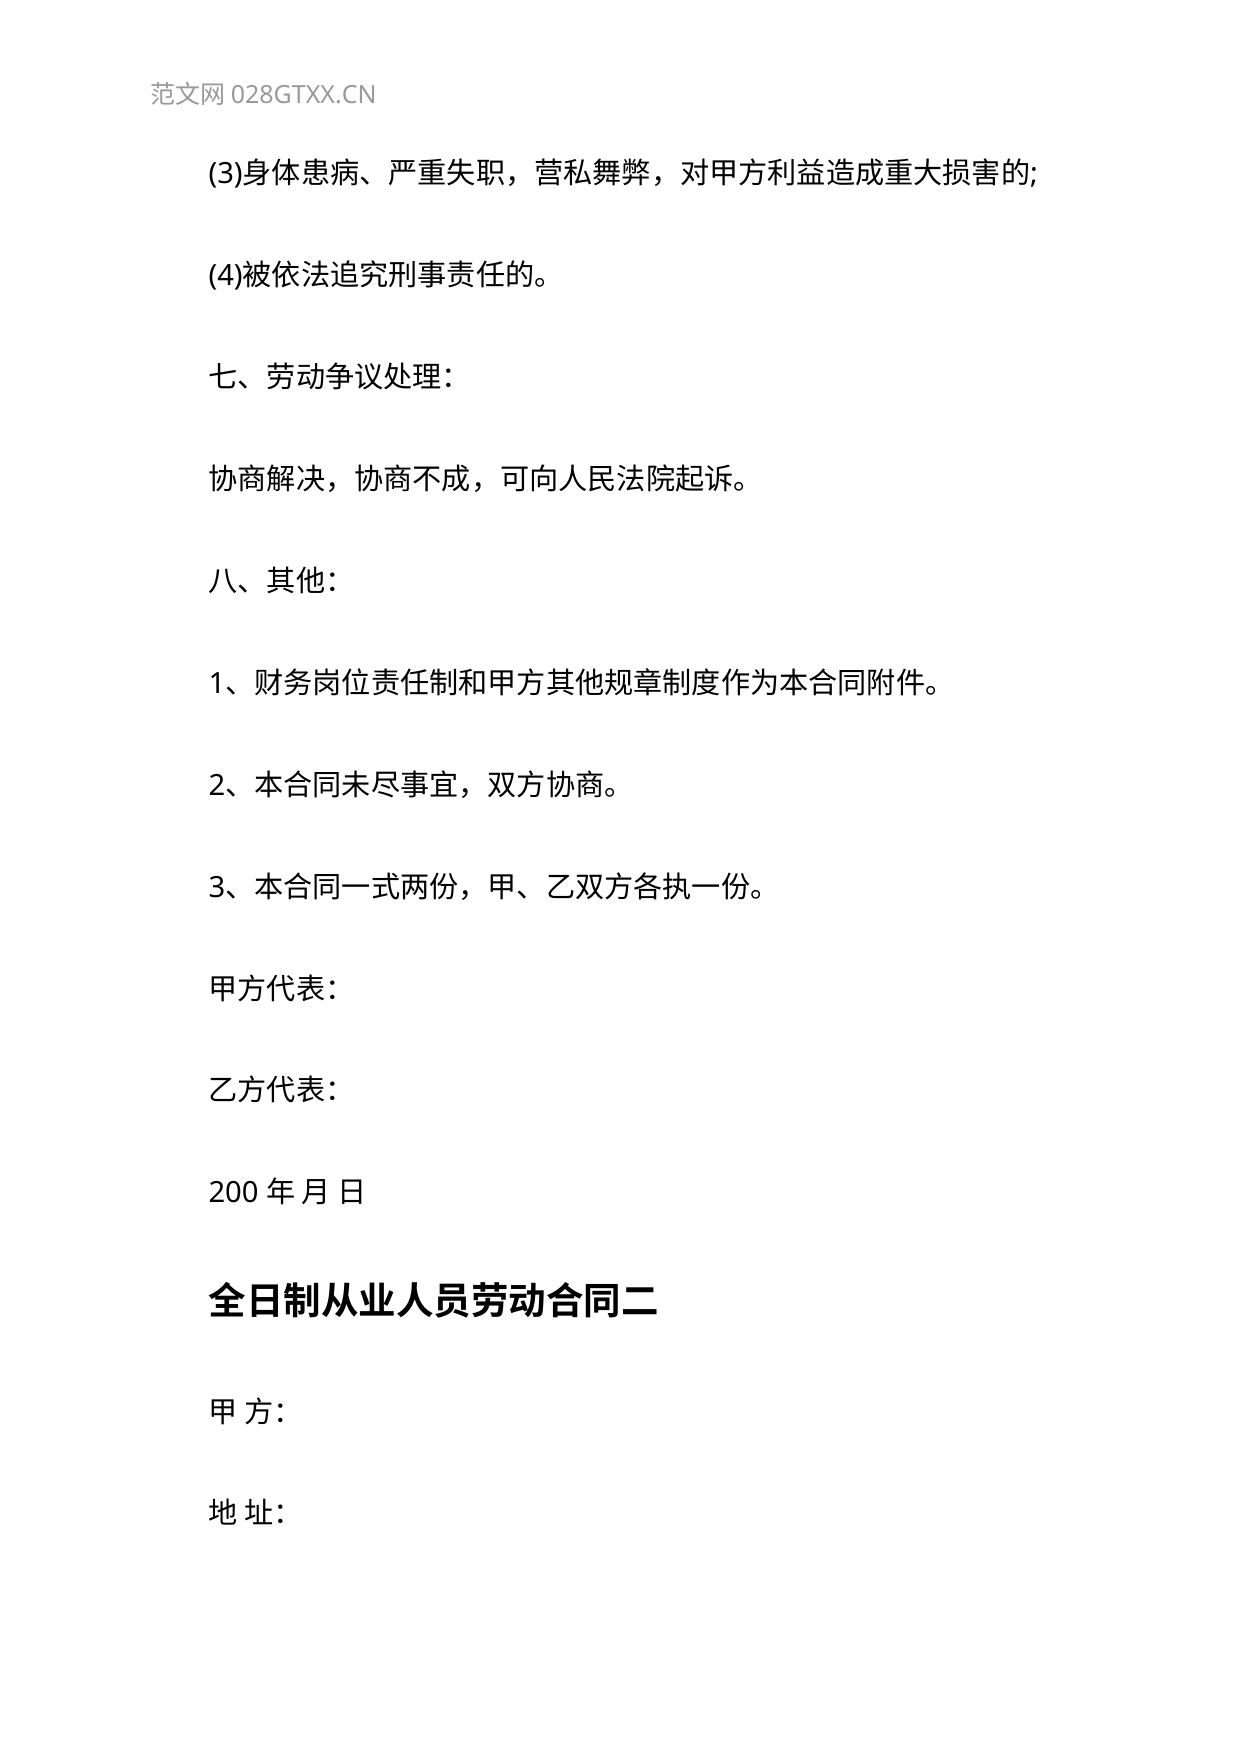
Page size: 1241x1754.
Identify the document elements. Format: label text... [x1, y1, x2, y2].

text 地 址： [150, 1490, 1090, 1532]
text (3)身体患病、严重失职，营私舞弊，对甲方利益造成重大损害的; [150, 150, 1090, 192]
text 七、劳动争议处理： [150, 354, 1090, 396]
text 甲 方： [150, 1388, 1090, 1430]
text 200 年 月 日 [150, 1169, 1090, 1211]
text 1、财务岗位责任制和甲方其他规章制度作为本合同附件。 [150, 659, 1090, 702]
text 甲方代表： [150, 965, 1090, 1007]
text (4)被依法追究刑事责任的。 [150, 252, 1090, 294]
text 乙方代表： [150, 1067, 1090, 1109]
text 2、本合同未尽事宜，双方协商。 [150, 761, 1090, 804]
text 八、其他： [150, 557, 1090, 600]
text 协商解决，协商不成，可向人民法院起诉。 [150, 456, 1090, 498]
text 全日制从业人员劳动合同二 [150, 1271, 1090, 1325]
text 3、本合同一式两份，甲、乙双方各执一份。 [150, 863, 1090, 906]
